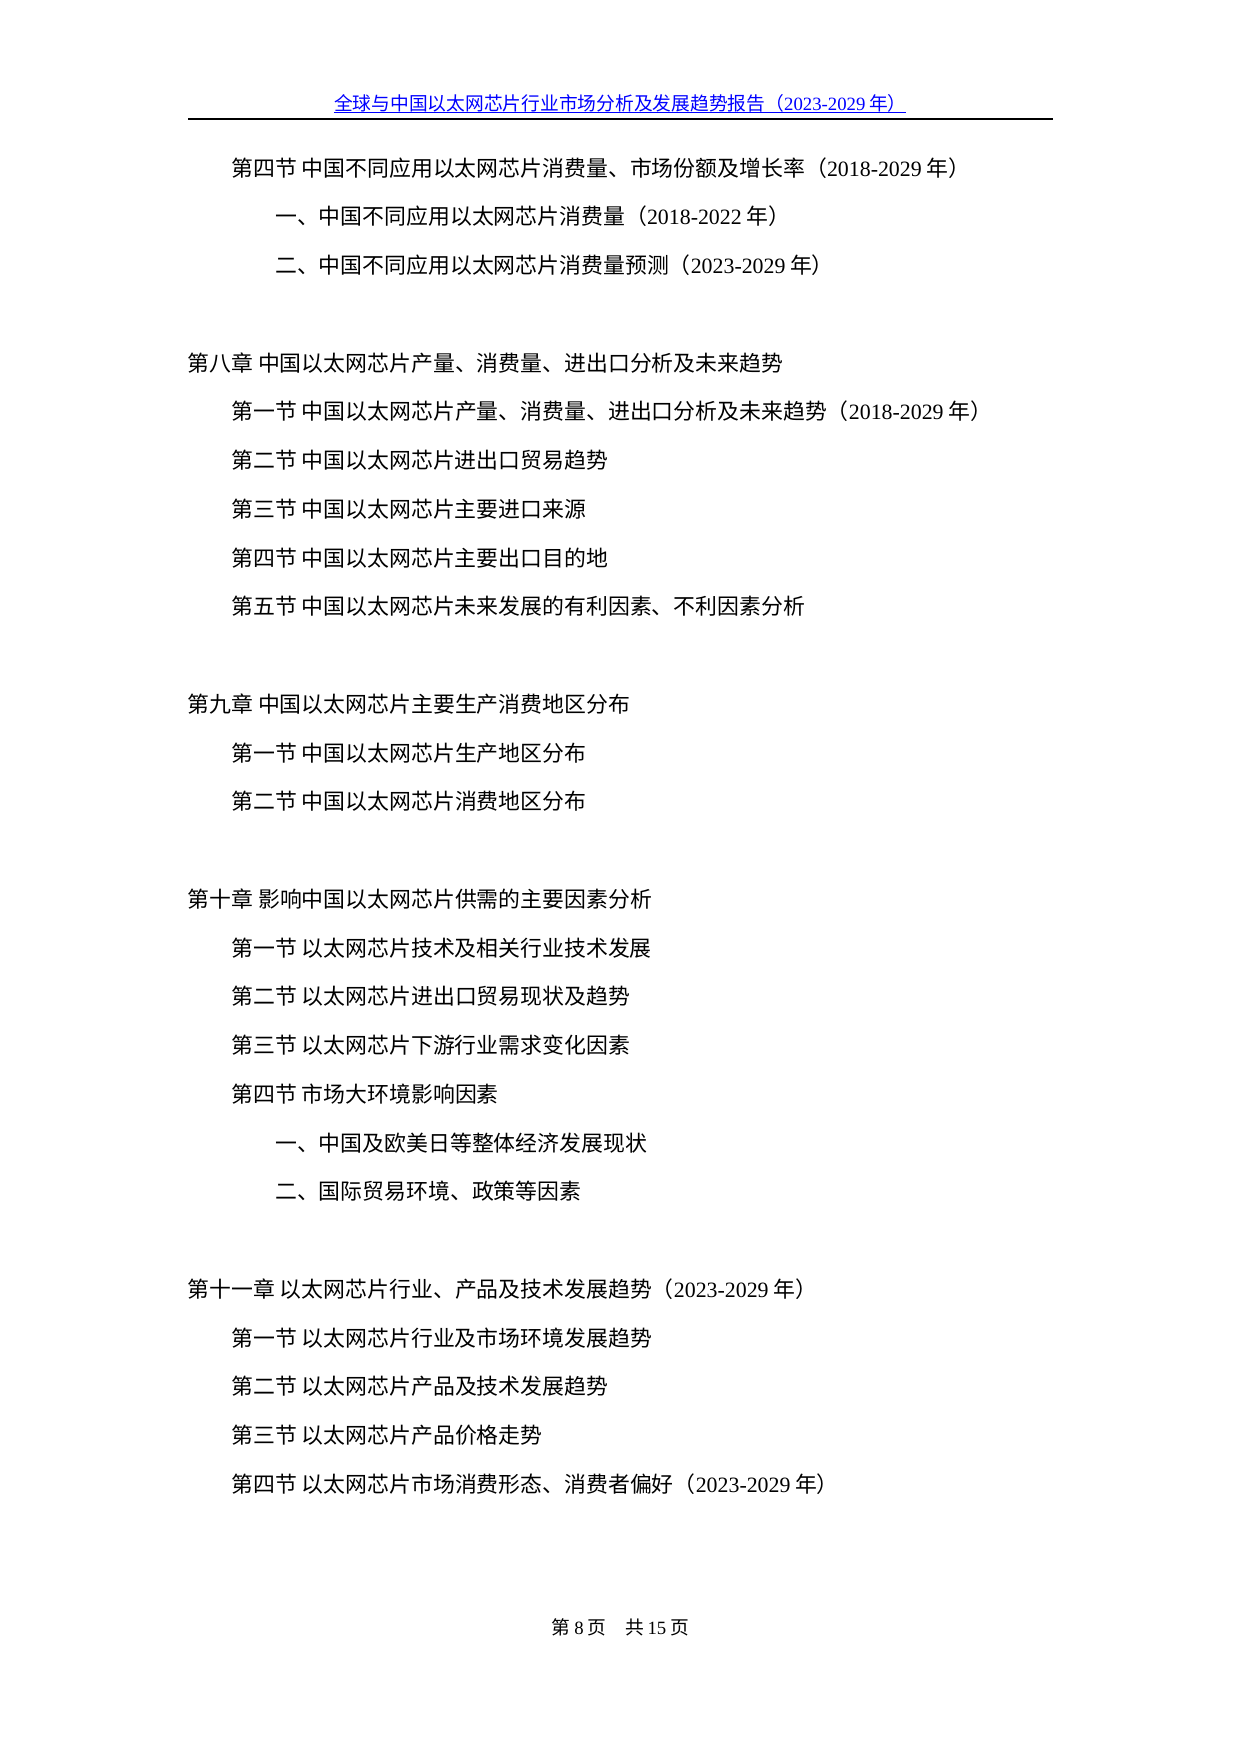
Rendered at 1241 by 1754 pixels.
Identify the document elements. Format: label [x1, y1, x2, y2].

text [187, 150, 1053, 1499]
